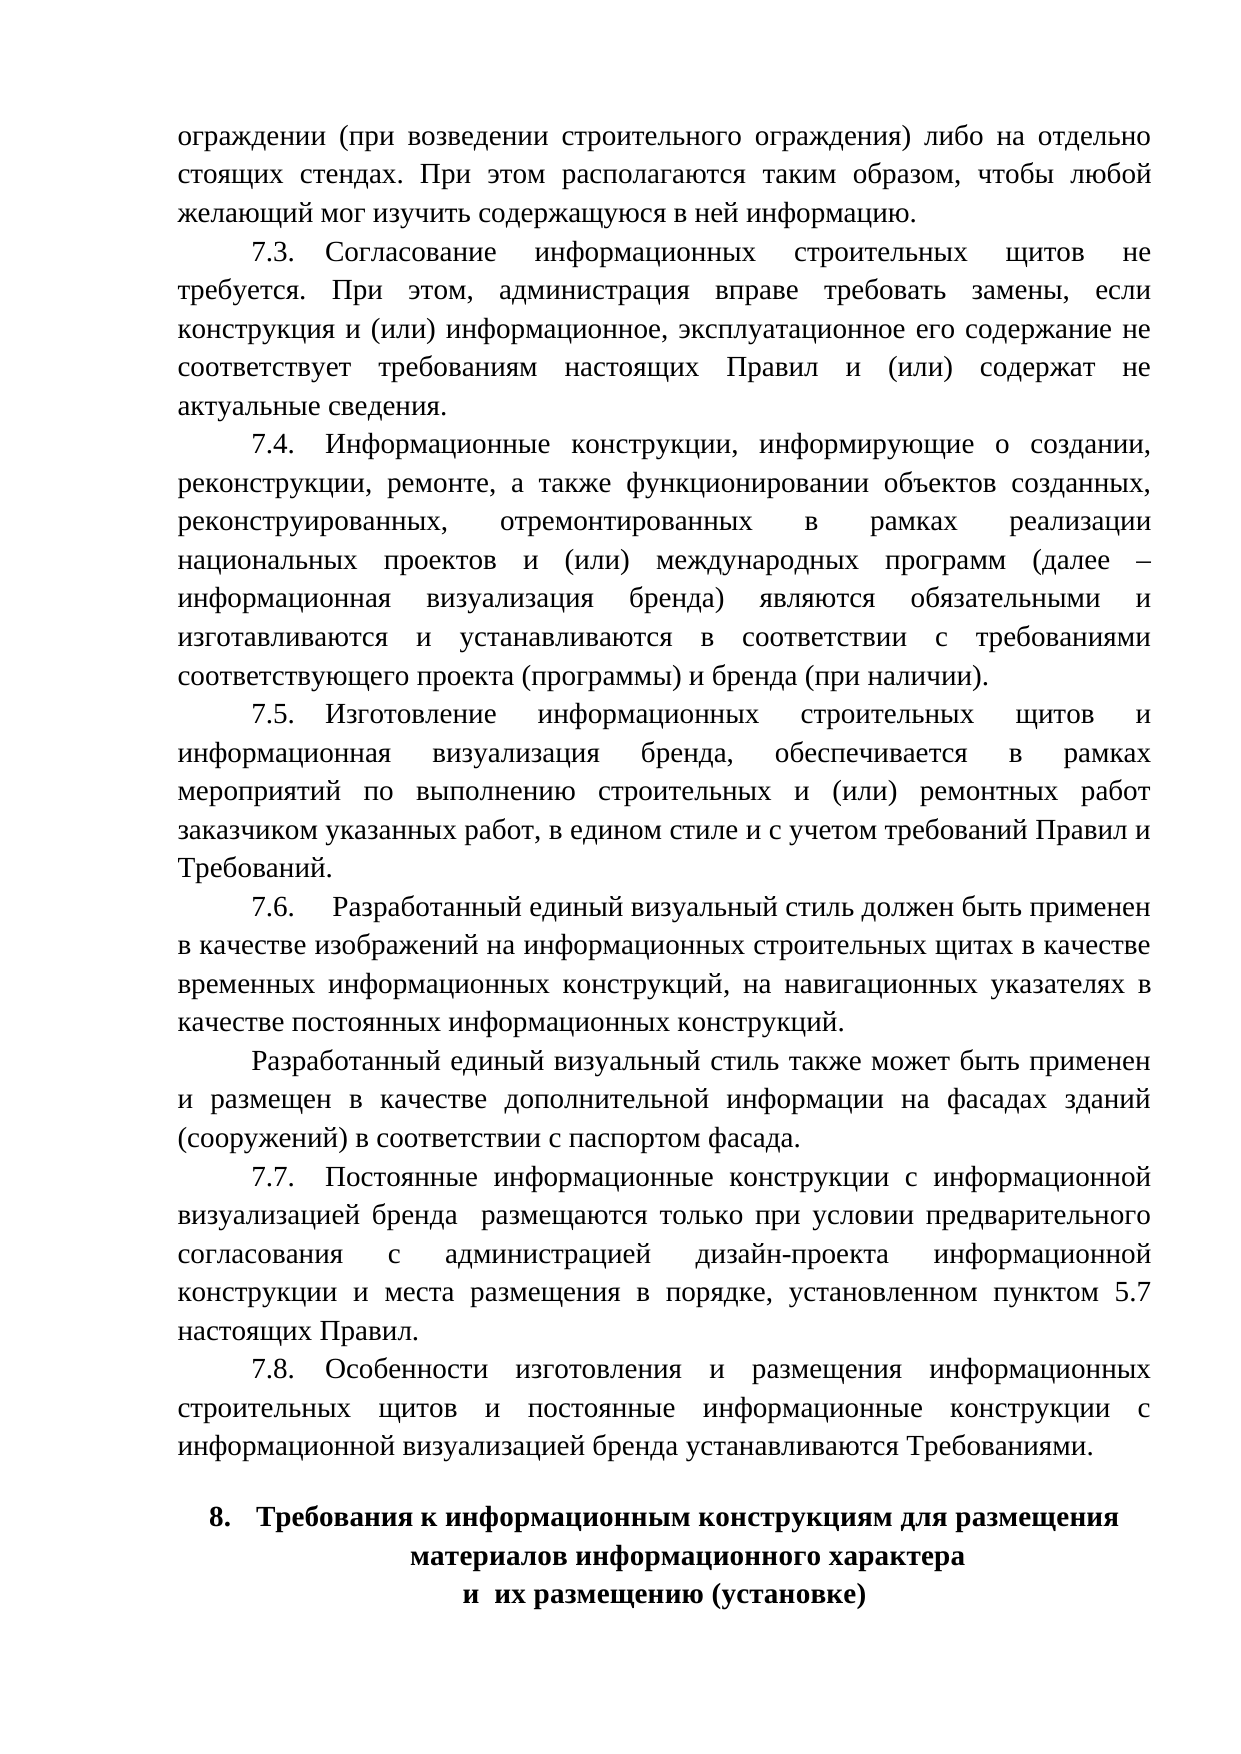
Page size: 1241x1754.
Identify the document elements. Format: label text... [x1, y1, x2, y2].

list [177, 118, 1152, 229]
list Особенности изготовления и размещения информационных строительных щитов и постоянные информационные конструкции с информационной визуализацией бренда устанавливаются Требованиями. [177, 1351, 1152, 1462]
list Информационные конструкции, информирующие о создании, реконструкции, ремонте, а также функционировании объектов созданных, реконструированных, отремонтированных в рамках реализации национальных проектов и (или) международных программ (далее – информационная визуализация бренда) являются обязательными и изготавливаются и устанавливаются в соответствии с требованиями соответствующего проекта (программы) и бренда (при наличии). [177, 426, 1152, 691]
list Изготовление информационных строительных щитов и информационная визуализация бренда, обеспечивается в рамках мероприятий по выполнению строительных и (или) ремонтных работ заказчиком указанных работ, в едином стиле и с учетом требований Правил и Требований. [177, 696, 1152, 884]
subtitle Требования к информационным конструкциям для размещения материалов информационного характера [177, 1499, 1152, 1571]
list Постоянные информационные конструкции с информационной визуализацией бренда размещаются только при условии предварительного согласования с администрацией дизайн-проекта информационной конструкции и места размещения в порядке, установленном пунктом 5.7 настоящих Правил. [177, 1159, 1152, 1346]
text Разработанный единый визуальный стиль также может быть применен и размещен в качестве дополнительной информации на фасадах зданий (сооружений) в соответствии с паспортом фасада. [177, 1043, 1152, 1154]
list Согласование информационных строительных щитов не требуется. При этом, администрация вправе требовать замены, если конструкция и (или) информационное, эксплуатационное его содержание не соответствует требованиям настоящих Правил и (или) содержат не актуальные сведения. [177, 234, 1152, 421]
list Разработанный единый визуальный стиль должен быть применен в качестве изображений на информационных строительных щитах в качестве временных информационных конструкций, на навигационных указателях в качестве постоянных информационных конструкций. [177, 889, 1152, 1038]
subtitle и их размещению (установке) [177, 1576, 1152, 1610]
